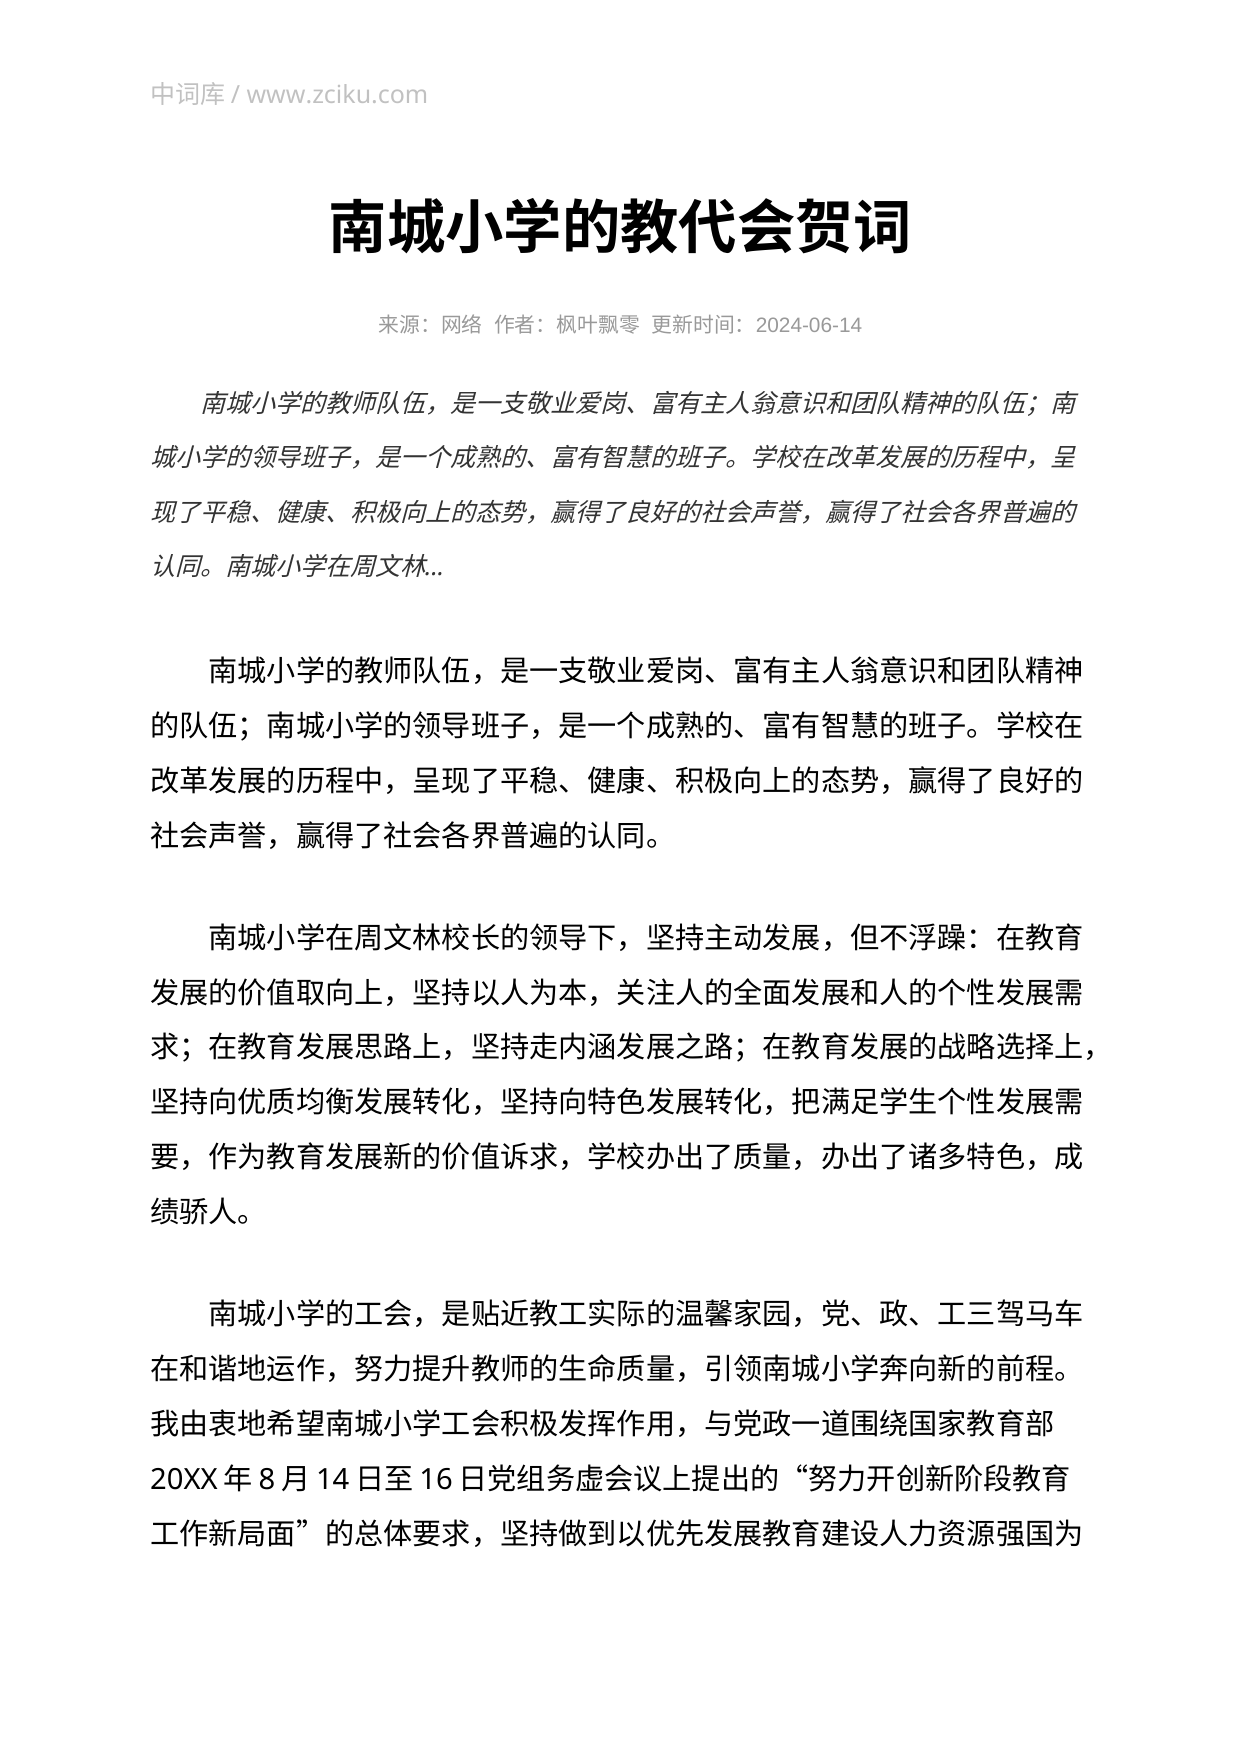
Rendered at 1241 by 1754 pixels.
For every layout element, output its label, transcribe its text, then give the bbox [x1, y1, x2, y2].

text 南城小学在周文林校长的领导下，坚持主动发展，但不浮躁：在教育发展的价值取向上，坚持以人为本，关注人的全面发展和人的个性发展需求；在教育发展思路上，坚持走内涵发展之路；在教育发展的战略选择上，坚持向优质均衡发展转化，坚持向特色发展转化，把满足学生个性发展需要，作为教育发展新的价值诉求，学校办出了质量，办出了诸多特色，成绩骄人。 [150, 914, 1090, 1231]
text 南城小学的教师队伍，是一支敬业爱岗、富有主人翁意识和团队精神的队伍；南城小学的领导班子，是一个成熟的、富有智慧的班子。学校在改革发展的历程中，呈现了平稳、健康、积极向上的态势，赢得了良好的社会声誉，赢得了社会各界普遍的认同。 [150, 648, 1090, 855]
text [150, 1291, 1090, 1552]
subtitle 南城小学的教代会贺词 [150, 181, 1090, 266]
text 来源：网络 作者：枫叶飘零 更新时间：2024-06-14 [150, 313, 1090, 337]
text 南城小学的教师队伍，是一支敬业爱岗、富有主人翁意识和团队精神的队伍；南城小学的领导班子，是一个成熟的、富有智慧的班子。学校在改革发展的历程中，呈现了平稳、健康、积极向上的态势，赢得了良好的社会声誉，赢得了社会各界普遍的认同。南城小学在周文林... [150, 383, 1090, 583]
